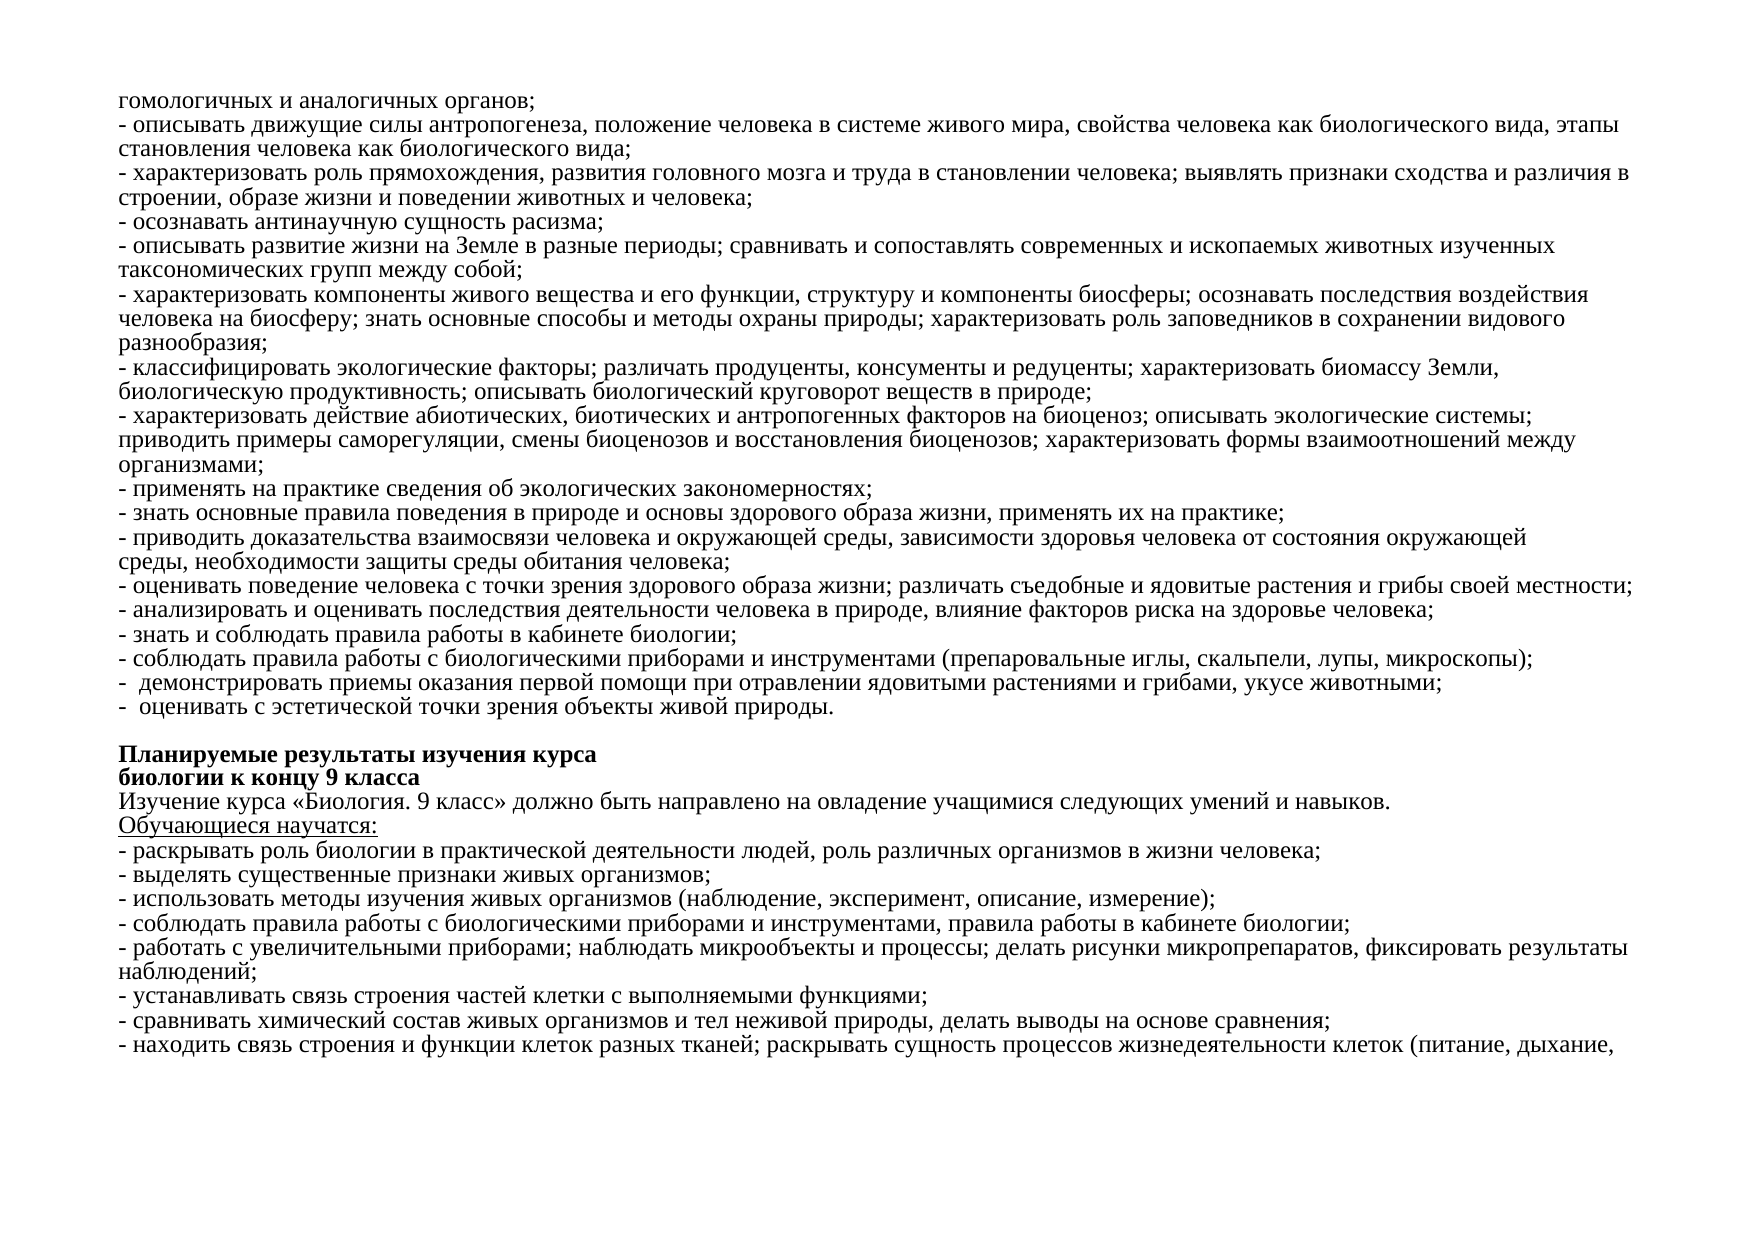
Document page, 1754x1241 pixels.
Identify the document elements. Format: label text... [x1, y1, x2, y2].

text - описывать развитие жизни на Земле в разные периоды; сравнивать и сопоставлять современных и ископаемых животных изученных таксономических групп между собой; [118, 234, 1636, 283]
text - работать с увеличительными приборами; наблюдать микрообъекты и процессы; делать рисунки микропрепаратов, фиксировать результаты наблюдений; [118, 936, 1636, 984]
text - сравнивать химический состав живых организмов и тел неживой природы, делать выводы на основе сравнения; [118, 1009, 1636, 1033]
text - демонстрировать приемы оказания первой помощи при отравлении ядовитыми растениями и грибами, укусе животными; [118, 671, 1636, 695]
text - характеризовать компоненты живого вещества и его функции, структуру и компоненты биосферы; осознавать последствия воздействия человека на биосферу; знать основные способы и методы охраны природы; характеризовать роль заповедников в сохранении видового разнообразия; [118, 283, 1636, 356]
text - характеризовать действие абиотических, биотических и антропогенных факторов на биоценоз; описывать экологические системы; приводить примеры саморегуляции, смены биоценозов и восстановления биоценозов; характеризовать формы взаимоотношений между организмами; [118, 404, 1636, 477]
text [118, 1033, 1636, 1057]
text - применять на практике сведения об экологических закономерностях; [118, 477, 1636, 501]
text - оценивать с эстетической точки зрения объекты живой природы. [118, 695, 1636, 720]
text Обучающиеся научатся: [118, 814, 1636, 839]
text - осознавать антинаучную сущность расизма; [118, 210, 1636, 234]
text - знать основные правила поведения в природе и основы здорового образа жизни, применять их на практике; [118, 501, 1636, 526]
text - описывать движущие силы антропогенеза, положение человека в системе живого мира, свойства человека как биологического вида, этапы становления человека как биологического вида; [118, 113, 1636, 161]
text - соблюдать правила работы с биологическими приборами и инструментами, правила работы в кабинете биологии; [118, 912, 1636, 936]
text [118, 89, 1636, 113]
text Изучение курса «Биология. 9 класс» должно быть направлено на овладение учащимися следующих умений и навыков. [118, 790, 1636, 814]
text - приводить доказательства взаимосвязи человека и окружающей среды, зависимости здоровья человека от состояния окружающей [118, 526, 1636, 550]
text - соблюдать правила работы с биологическими приборами и инструментами (препаровальные иглы, скальпели, лупы, микроскопы); [118, 647, 1636, 671]
text - выделять существенные признаки живых организмов; [118, 863, 1636, 887]
text - оценивать поведение человека с точки зрения здорового образа жизни; различать съедобные и ядовитые растения и грибы своей местности; [118, 574, 1636, 598]
text - характеризовать роль прямохождения, развития головного мозга и труда в становлении человека; выявлять признаки сходства и различия в строении, образе жизни и поведении животных и человека; [118, 161, 1636, 210]
text - использовать методы изучения живых организмов (наблюдение, эксперимент, описание, измерение); [118, 887, 1636, 912]
text среды, необходимости защиты среды обитания человека; [118, 550, 1636, 574]
text - классифицировать экологические факторы; различать продуценты, консументы и редуценты; характеризовать биомассу Земли, биологическую продуктивность; описывать биологический круговорот веществ в природе; [118, 356, 1636, 404]
text Планируемые результаты изучения курса биологии к концу 9 класса [118, 743, 1636, 790]
text - раскрывать роль биологии в практической деятельности людей, роль различных организмов в жизни человека; [118, 839, 1636, 863]
text - анализировать и оценивать последствия деятельности человека в природе, влияние факторов риска на здоровье человека; [118, 598, 1636, 623]
text - знать и соблюдать правила работы в кабинете биологии; [118, 623, 1636, 647]
text - устанавливать связь строения частей клетки с выполняемыми функциями; [118, 984, 1636, 1009]
